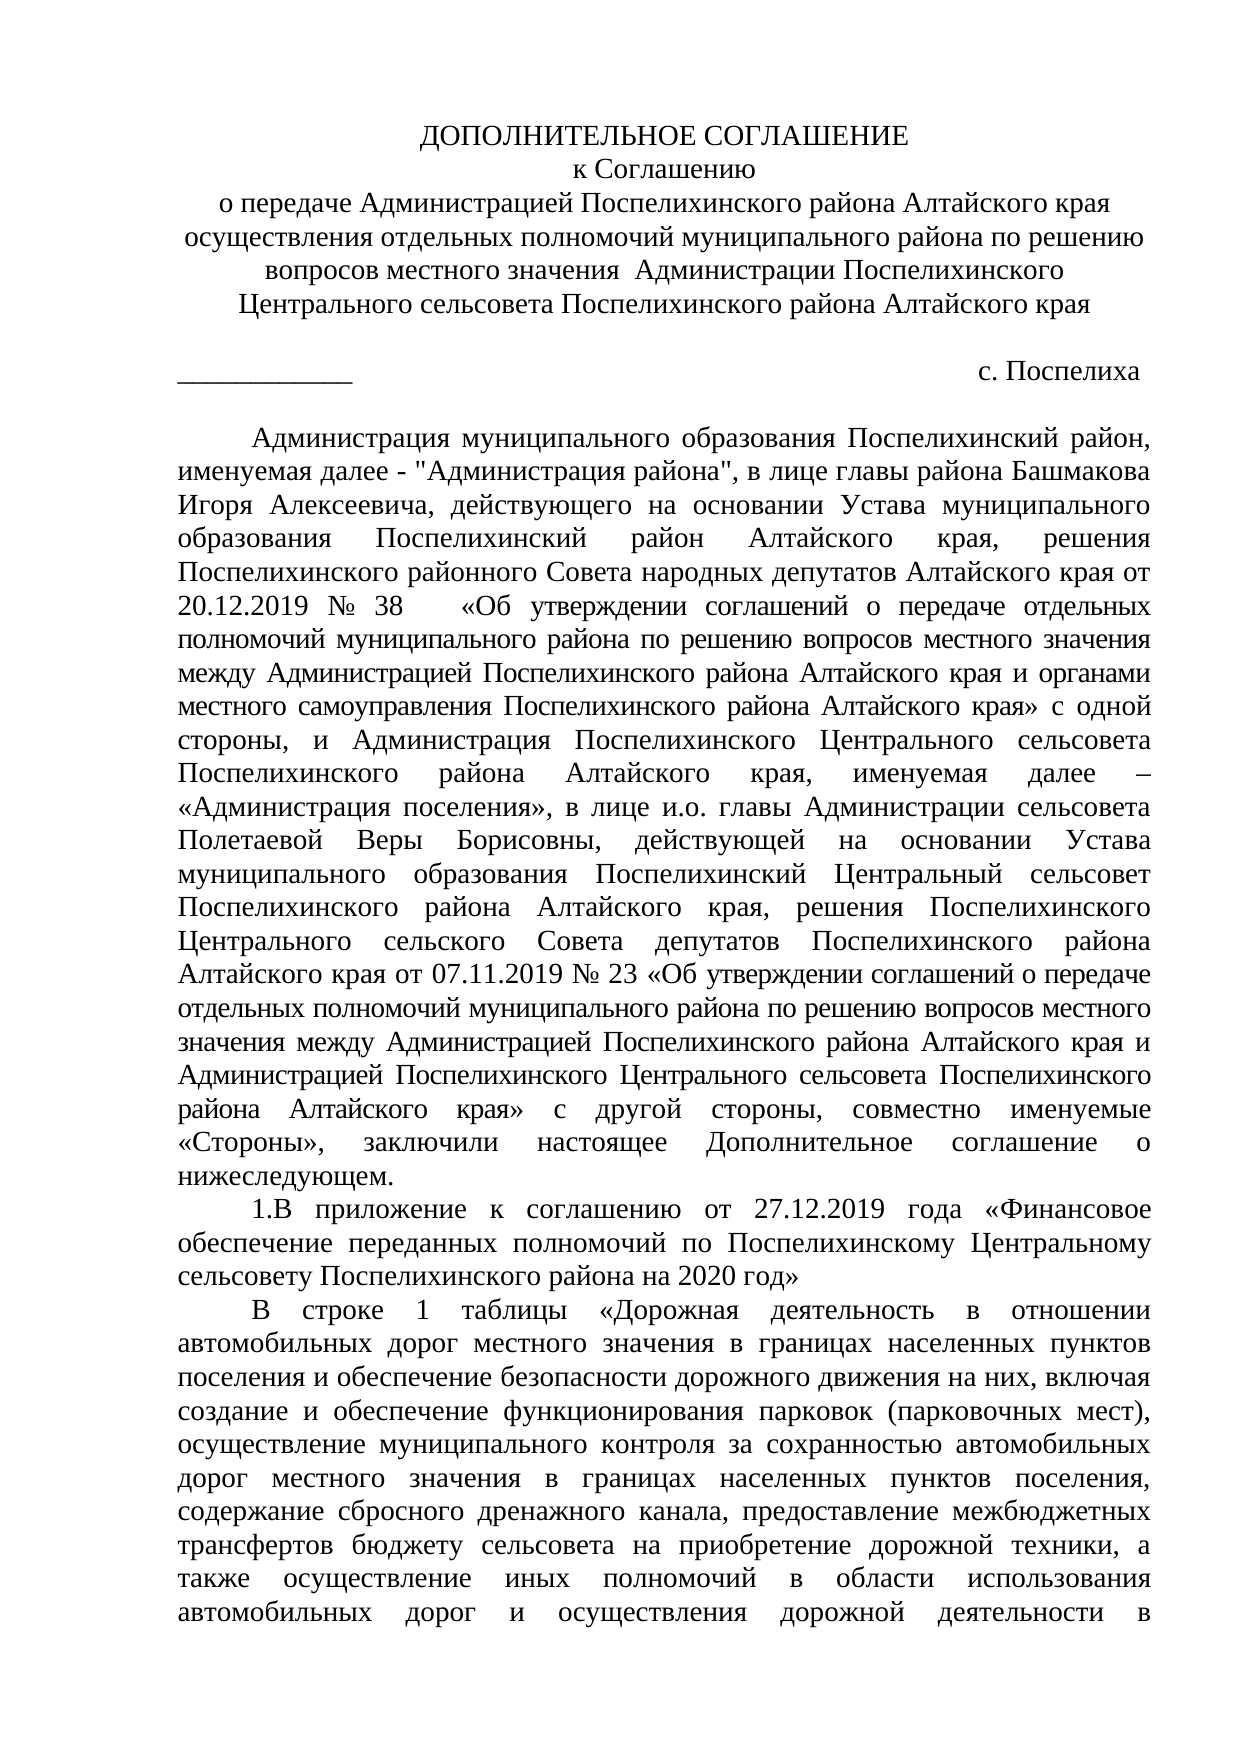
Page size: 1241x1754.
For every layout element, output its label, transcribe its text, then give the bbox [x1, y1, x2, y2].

text Администрация муниципального образования Поспелихинский район, именуемая далее - "Администрация района", в лице главы района Башмакова Игоря Алексеевича, действующего на основании Устава муниципального образования Поспелихинский район Алтайского края, решения Поспелихинского районного Совета народных депутатов Алтайского края от 20.12.2019 № 38 «Об утверждении соглашений о передаче отдельных полномочий муниципального района по решению вопросов местного значения между Администрацией Поспелихинского района Алтайского края и органами местного самоуправления Поспелихинского района Алтайского края» с одной стороны, и Администрация Поспелихинского Центрального сельсовета Поспелихинского района Алтайского края, именуемая далее – «Администрация поселения», в лице и.о. главы Администрации сельсовета Полетаевой Веры Борисовны, действующей на основании Устава муниципального образования Поспелихинский Центральный сельсовет Поспелихинского района Алтайского края, решения Поспелихинского Центрального сельского Совета депутатов Поспелихинского района Алтайского края от 07.11.2019 № 23 «Об утверждении соглашений о передаче отдельных полномочий муниципального района по решению вопросов местного значения между Администрацией Поспелихинского района Алтайского края и Администрацией Поспелихинского Центрального сельсовета Поспелихинского района Алтайского края» с другой стороны, совместно именуемые «Стороны», заключили настоящее Дополнительное соглашение о нижеследующем. [177, 420, 1152, 1191]
text ____________ с. Поспелиха [177, 353, 1152, 386]
text ДОПОЛНИТЕЛЬНОЕ СОГЛАШЕНИЕ [177, 118, 1152, 152]
text к Соглашению [177, 152, 1152, 185]
text о передаче Администрацией Поспелихинского района Алтайского края осуществления отдельных полномочий муниципального района по решению вопросов местного значения Администрации Поспелихинского Центрального сельсовета Поспелихинского района Алтайского края [177, 185, 1152, 319]
text 1.В приложение к соглашению от 27.12.2019 года «Финансовое обеспечение переданных полномочий по Поспелихинскому Центральному сельсовету Поспелихинского района на 2020 год» [177, 1191, 1152, 1292]
